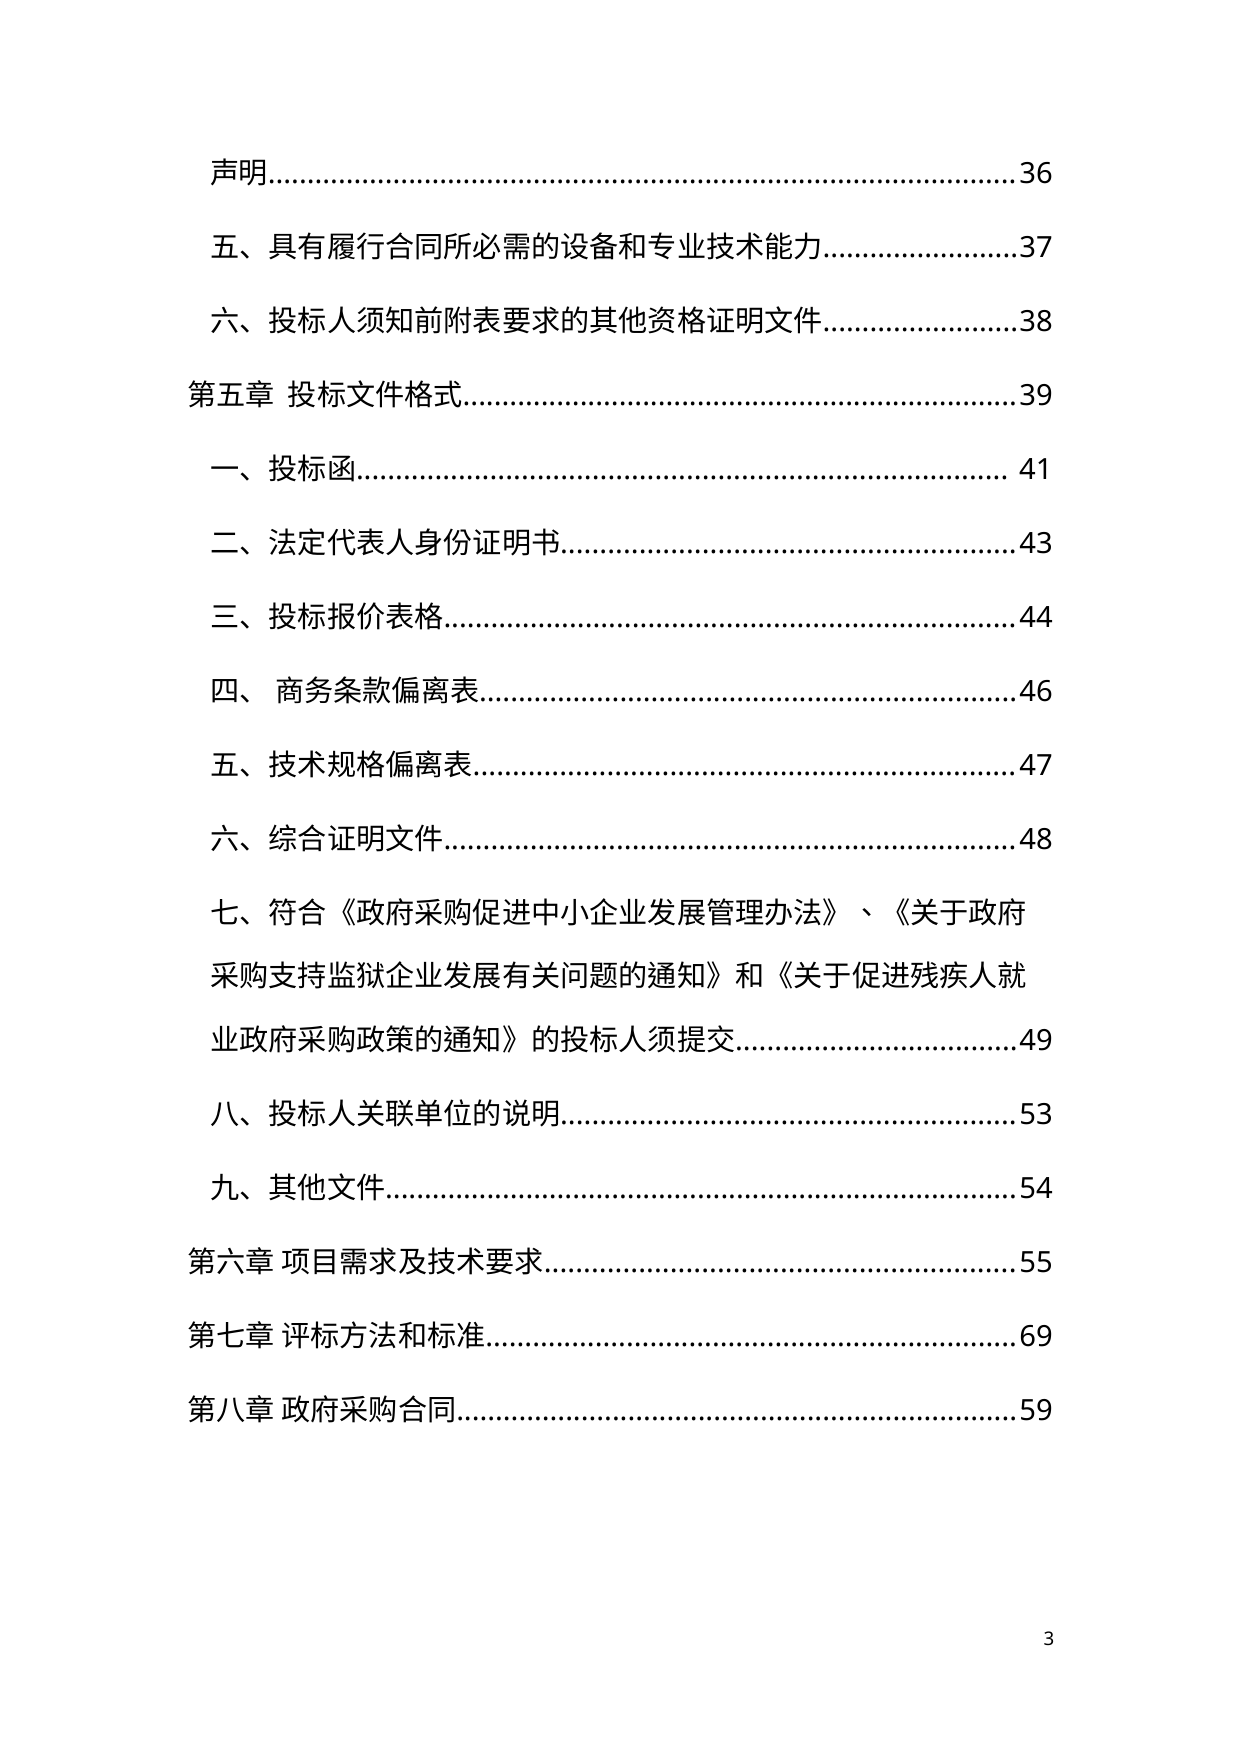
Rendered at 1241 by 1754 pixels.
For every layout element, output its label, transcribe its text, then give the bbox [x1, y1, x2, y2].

text 五、技术规格偏离表 47 [210, 742, 1053, 784]
text 四、 商务条款偏离表 46 [210, 668, 1053, 710]
text 一、投标函 41 [210, 446, 1053, 488]
text 七、符合《政府采购促进中小企业发展管理办法》、《关于政府采购支持监狱企业发展有关问题的通知》和《关于促进残疾人就业政府采购政策的通知》的投标人须提交 49 [210, 889, 1053, 1059]
text 九、其他文件 54 [210, 1164, 1053, 1207]
text 八、投标人关联单位的说明 53 [210, 1090, 1053, 1133]
text 三、投标报价表格 44 [210, 594, 1053, 636]
text 六、综合证明文件 48 [210, 816, 1053, 858]
text 二、法定代表人身份证明书 43 [210, 520, 1053, 562]
text 第八章 政府采购合同 59 [187, 1386, 1053, 1429]
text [210, 150, 1053, 192]
text 第六章 项目需求及技术要求 55 [187, 1238, 1053, 1281]
text 五、具有履行合同所必需的设备和专业技术能力 37 [210, 224, 1053, 266]
text 六、投标人须知前附表要求的其他资格证明文件 38 [210, 298, 1053, 340]
text 第七章 评标方法和标准 69 [187, 1312, 1053, 1355]
text 第五章 投标文件格式 39 [187, 372, 1053, 414]
